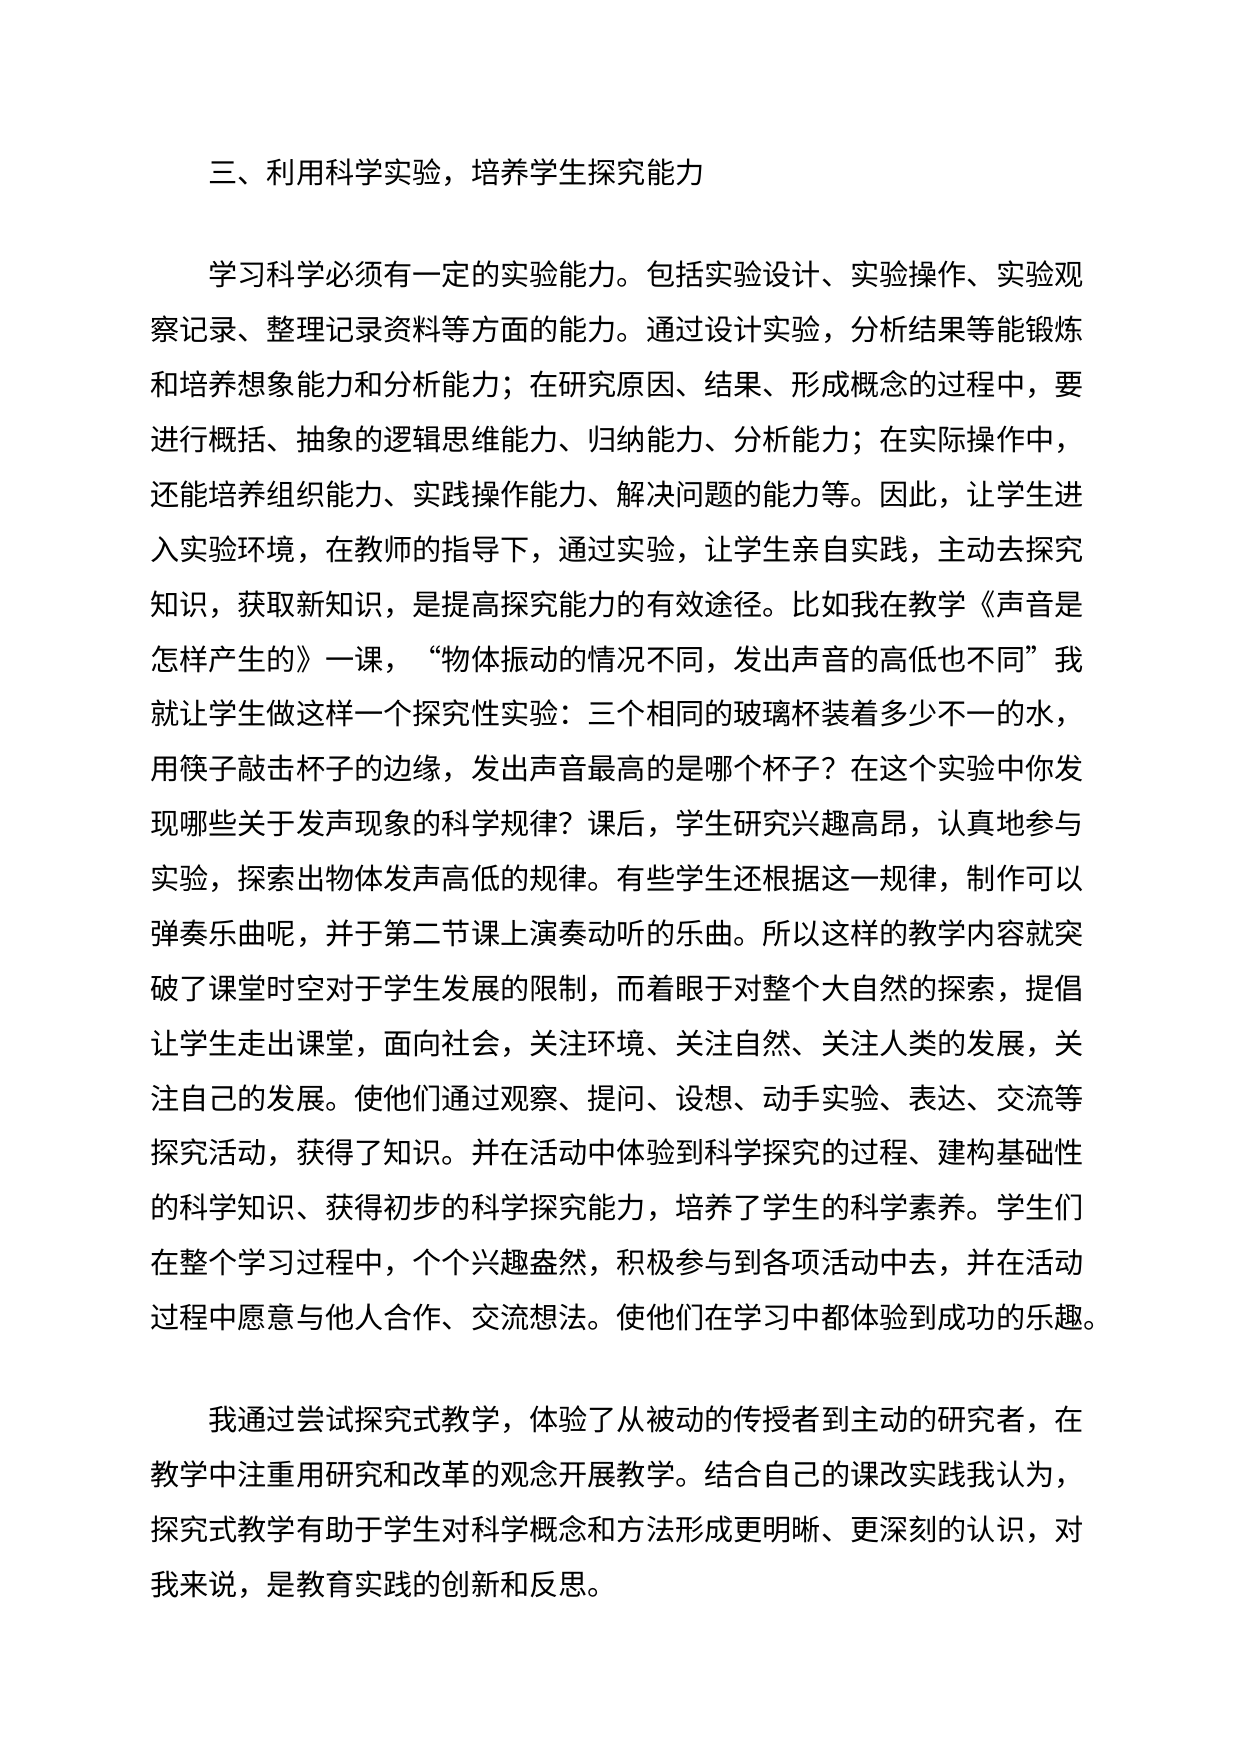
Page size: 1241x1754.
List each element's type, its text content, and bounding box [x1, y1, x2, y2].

text 三、利用科学实验，培养学生探究能力 [150, 150, 1090, 192]
text 学习科学必须有一定的实验能力。包括实验设计、实验操作、实验观察记录、整理记录资料等方面的能力。通过设计实验，分析结果等能锻炼和培养想象能力和分析能力；在研究原因、结果、形成概念的过程中，要进行概括、抽象的逻辑思维能力、归纳能力、分析能力；在实际操作中，还能培养组织能力、实践操作能力、解决问题的能力等。因此，让学生进入实验环境，在教师的指导下，通过实验，让学生亲自实践，主动去探究知识，获取新知识，是提高探究能力的有效途径。比如我在教学《声音是怎样产生的》一课，“物体振动的情况不同，发出声音的高低也不同”我就让学生做这样一个探究性实验：三个相同的玻璃杯装着多少不一的水，用筷子敲击杯子的边缘，发出声音最高的是哪个杯子？在这个实验中你发现哪些关于发声现象的科学规律？课后，学生研究兴趣高昂，认真地参与实验，探索出物体发声高低的规律。有些学生还根据这一规律，制作可以弹奏乐曲呢，并于第二节课上演奏动听的乐曲。所以这样的教学内容就突破了课堂时空对于学生发展的限制，而着眼于对整个大自然的探索，提倡让学生走出课堂，面向社会，关注环境、关注自然、关注人类的发展，关注自己的发展。使他们通过观察、提问、设想、动手实验、表达、交流等探究活动，获得了知识。并在活动中体验到科学探究的过程、建构基础性的科学知识、获得初步的科学探究能力，培养了学生的科学素养。学生们在整个学习过程中，个个兴趣盎然，积极参与到各项活动中去，并在活动过程中愿意与他人合作、交流想法。使他们在学习中都体验到成功的乐趣。 [150, 252, 1090, 1337]
text 我通过尝试探究式教学，体验了从被动的传授者到主动的研究者，在教学中注重用研究和改革的观念开展教学。结合自己的课改实践我认为，探究式教学有助于学生对科学概念和方法形成更明晰、更深刻的认识，对我来说，是教育实践的创新和反思。 [150, 1397, 1090, 1603]
